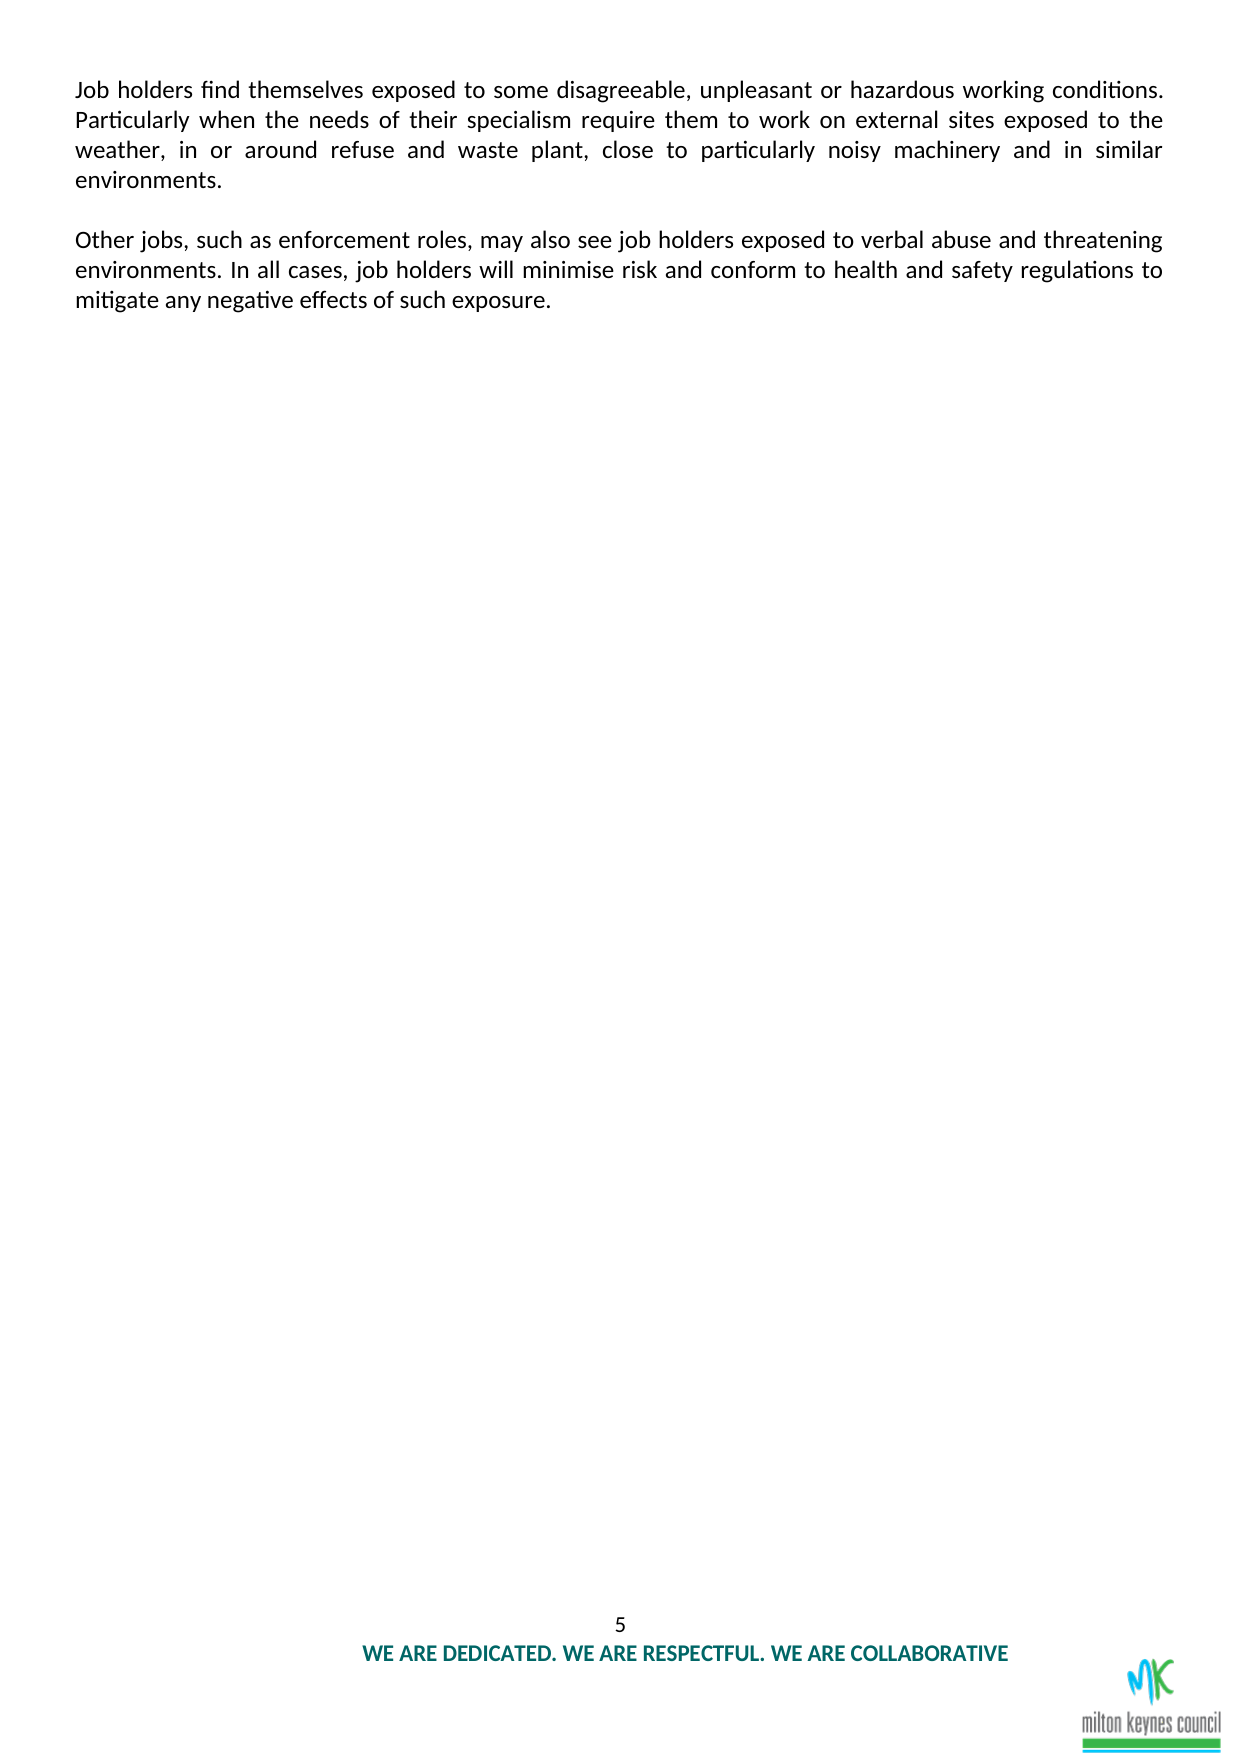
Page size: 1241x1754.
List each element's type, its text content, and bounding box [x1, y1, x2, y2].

text Job holders find themselves exposed to some disagreeable, unpleasant or hazardous working conditions. Particularly when the needs of their specialism require them to work on external sites exposed to the weather, in or around refuse and waste plant, close to particularly noisy machinery and in similar environments. [75, 75, 1165, 195]
text Other jobs, such as enforcement roles, may also see job holders exposed to verbal abuse and threatening environments. In all cases, job holders will minimise risk and conform to health and safety regulations to mitigate any negative effects of such exposure. [75, 225, 1165, 315]
picture [1081, 1657, 1222, 1754]
